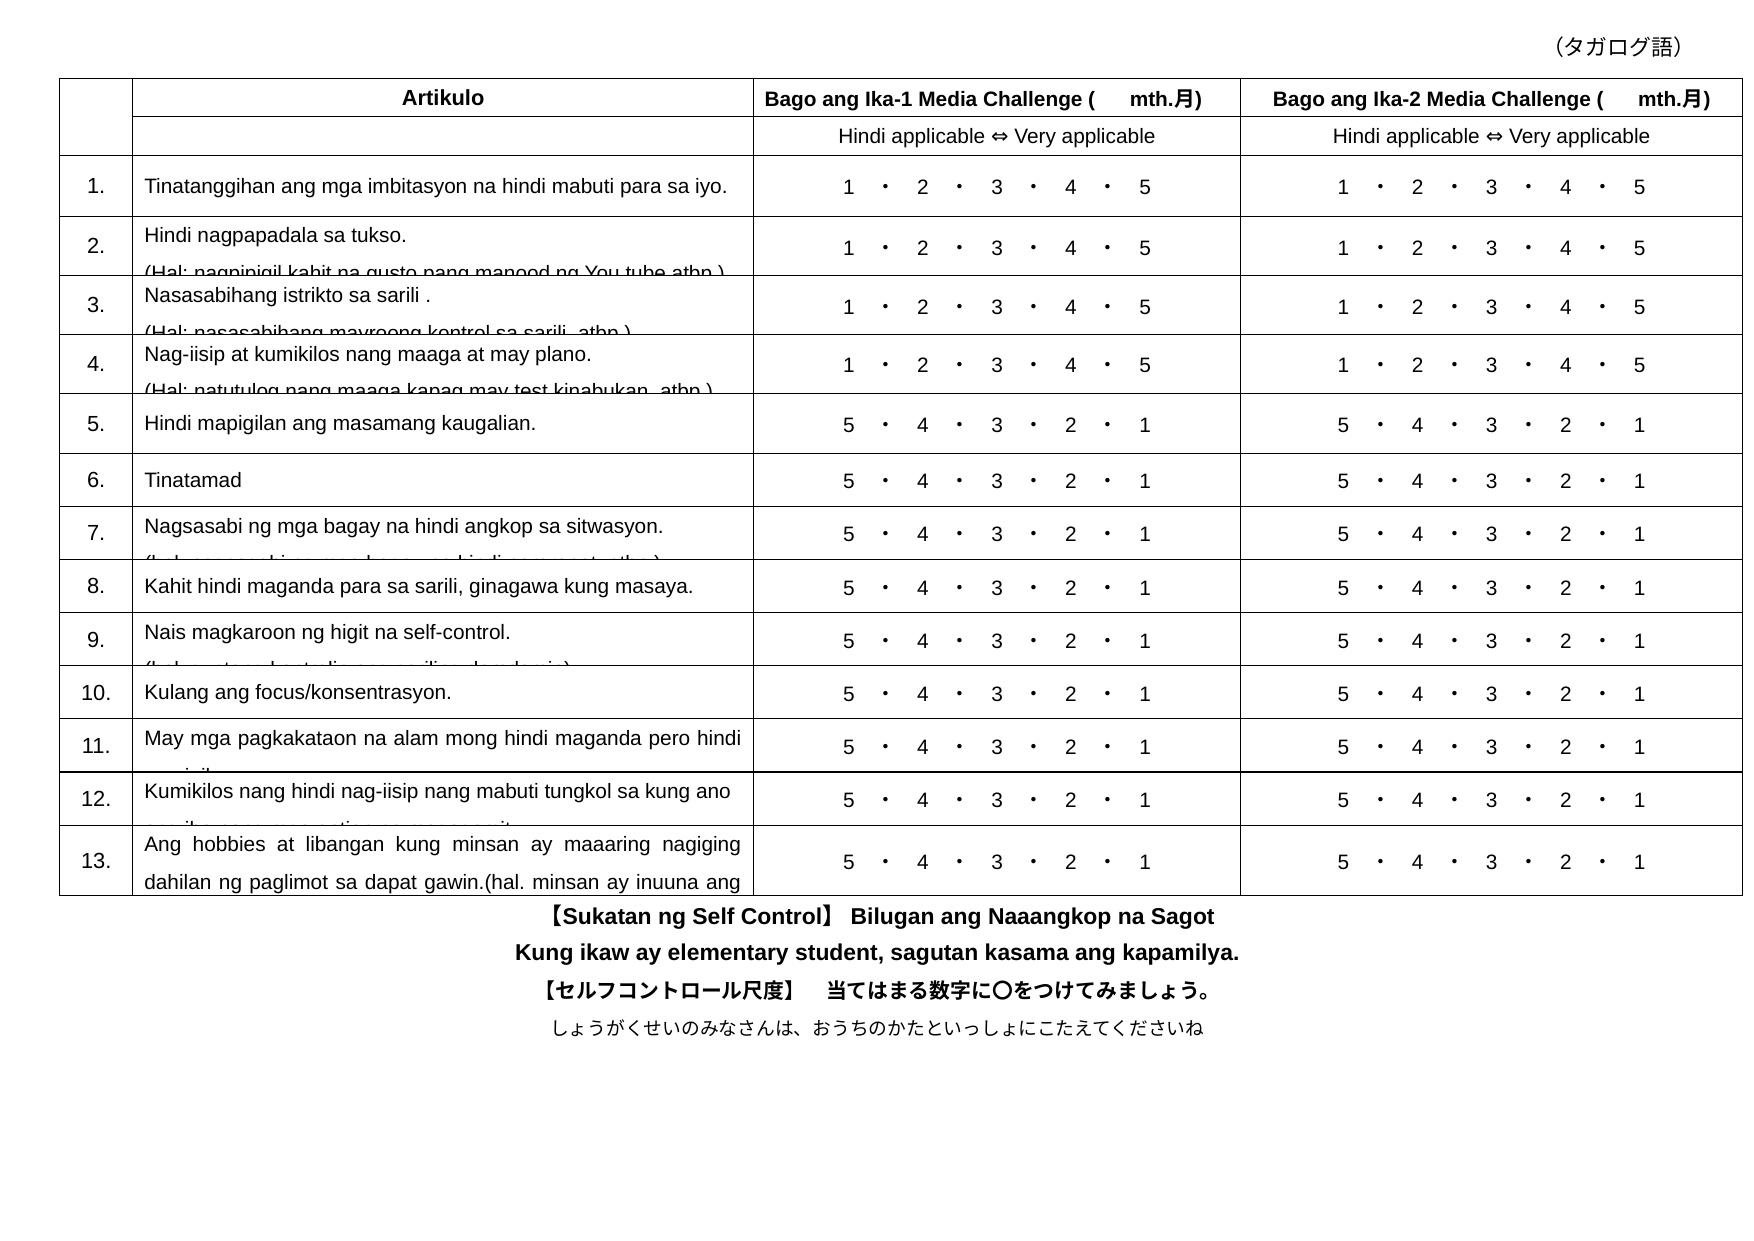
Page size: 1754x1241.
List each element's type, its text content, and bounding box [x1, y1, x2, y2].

text 【Sukatan ng Self Control】 Bilugan ang Naaangkop na Sagot [59, 896, 1695, 933]
table_cell 5 ・ 4 ・ 3 ・ 2 ・ 1 [1241, 394, 1742, 453]
table_cell 5 ・ 4 ・ 3 ・ 2 ・ 1 [1241, 613, 1742, 665]
table_cell Nasasabihang istrikto sa sarili . (Hal: nasasabihang mayroong kontrol sa sarili, atbp.) [133, 276, 753, 334]
table_cell 1 ・ 2 ・ 3 ・ 4 ・ 5 [1241, 217, 1742, 275]
table_cell 1 ・ 2 ・ 3 ・ 4 ・ 5 [754, 335, 1240, 393]
table_cell Hindi applicable ⇔ Very applicable [754, 117, 1240, 154]
table_cell Tinatamad [133, 454, 753, 506]
table_cell 5 ・ 4 ・ 3 ・ 2 ・ 1 [754, 613, 1240, 665]
table_cell 12. [60, 773, 132, 824]
table_cell 10. [60, 666, 132, 718]
table_cell Nag-iisip at kumikilos nang maaga at may plano. (Hal: natutulog nang maaga kapag may test kinabukan, atbp.) [133, 335, 753, 393]
table_cell 5 ・ 4 ・ 3 ・ 2 ・ 1 [1241, 454, 1742, 506]
table_cell Ang hobbies at libangan kung minsan ay maaaring nagiging dahilan ng paglimot sa dapat gawin.(hal. minsan ay inuuna ang mga bagay tulad ng smartphone at laro kaysa sa takdang-aralin.) [133, 826, 753, 895]
table_cell Nais magkaroon ng higit na self-control. (hal. gustong kontrolin ang sariling damdamin) [133, 613, 753, 665]
table_cell 1 ・ 2 ・ 3 ・ 4 ・ 5 [754, 156, 1240, 216]
text しょうがくせいのみなさんは、おうちのかたといっしょにこたえてくださいね [59, 1008, 1695, 1046]
table_cell 5 ・ 4 ・ 3 ・ 2 ・ 1 [1241, 826, 1742, 895]
table_cell Kulang ang focus/konsentrasyon. [133, 666, 753, 718]
table_cell 13. [60, 826, 132, 895]
table_cell 1. [60, 156, 132, 216]
table_cell May mga pagkakataon na alam mong hindi maganda pero hindi mapigilan. [133, 719, 753, 771]
text Kung ikaw ay elementary student, sagutan kasama ang kapamilya. [59, 933, 1695, 971]
table_cell 5 ・ 4 ・ 3 ・ 2 ・ 1 [754, 560, 1240, 612]
table_cell Tinatanggihan ang mga imbitasyon na hindi mabuti para sa iyo. [133, 156, 753, 216]
table_cell 5 ・ 4 ・ 3 ・ 2 ・ 1 [754, 454, 1240, 506]
table_cell 1 ・ 2 ・ 3 ・ 4 ・ 5 [1241, 156, 1742, 216]
table_cell 5 ・ 4 ・ 3 ・ 2 ・ 1 [1241, 719, 1742, 771]
table_cell Hindi mapigilan ang masamang kaugalian. [133, 394, 753, 453]
text 【セルフコントロール尺度】 当てはまる数字に〇をつけてみましょう。 [59, 971, 1695, 1008]
table_cell 5 ・ 4 ・ 3 ・ 2 ・ 1 [1241, 507, 1742, 559]
table_cell 5 ・ 4 ・ 3 ・ 2 ・ 1 [1241, 666, 1742, 718]
table_header [60, 79, 132, 154]
table_cell 5 ・ 4 ・ 3 ・ 2 ・ 1 [754, 773, 1240, 824]
table_cell 1 ・ 2 ・ 3 ・ 4 ・ 5 [754, 276, 1240, 334]
table_cell 9. [60, 613, 132, 665]
table_cell 5. [60, 394, 132, 453]
table_cell 7. [60, 507, 132, 559]
table_header Bago ang Ika-2 Media Challenge ( mth.月) [1241, 79, 1742, 116]
table_cell 3. [60, 276, 132, 334]
table_cell Hindi nagpapadala sa tukso. (Hal: nagpipigil kahit na gusto pang manood ng You tube,atbp.) [133, 217, 753, 275]
table_cell 5 ・ 4 ・ 3 ・ 2 ・ 1 [754, 507, 1240, 559]
table_cell Kahit hindi maganda para sa sarili, ginagawa kung masaya. [133, 560, 753, 612]
table_header Artikulo [133, 79, 753, 116]
table_cell 6. [60, 454, 132, 506]
table_cell 1 ・ 2 ・ 3 ・ 4 ・ 5 [1241, 335, 1742, 393]
table_cell Hindi applicable ⇔ Very applicable [1241, 117, 1742, 154]
table_cell 5 ・ 4 ・ 3 ・ 2 ・ 1 [754, 394, 1240, 453]
table_cell 8. [60, 560, 132, 612]
table_cell 2. [60, 217, 132, 275]
table_cell 5 ・ 4 ・ 3 ・ 2 ・ 1 [754, 719, 1240, 771]
table_cell 5 ・ 4 ・ 3 ・ 2 ・ 1 [1241, 773, 1742, 824]
table_cell [133, 117, 753, 154]
table_cell 4. [60, 335, 132, 393]
table_cell 11. [60, 719, 132, 771]
table_cell 1 ・ 2 ・ 3 ・ 4 ・ 5 [1241, 276, 1742, 334]
table_cell 5 ・ 4 ・ 3 ・ 2 ・ 1 [1241, 560, 1742, 612]
table_cell 5 ・ 4 ・ 3 ・ 2 ・ 1 [754, 666, 1240, 718]
table_cell Nagsasabi ng mga bagay na hindi angkop sa sitwasyon. (hal. pagsasabi ng mga bagay na hindi nararapat, atbp.) [133, 507, 753, 559]
table_cell 1 ・ 2 ・ 3 ・ 4 ・ 5 [754, 217, 1240, 275]
table_cell Kumikilos nang hindi nag-iisip nang mabuti tungkol sa kung ano ang iba pang mga option na magagamit. [133, 773, 753, 824]
table_header Bago ang Ika-1 Media Challenge ( mth.月) [754, 79, 1240, 116]
table_cell 5 ・ 4 ・ 3 ・ 2 ・ 1 [754, 826, 1240, 895]
